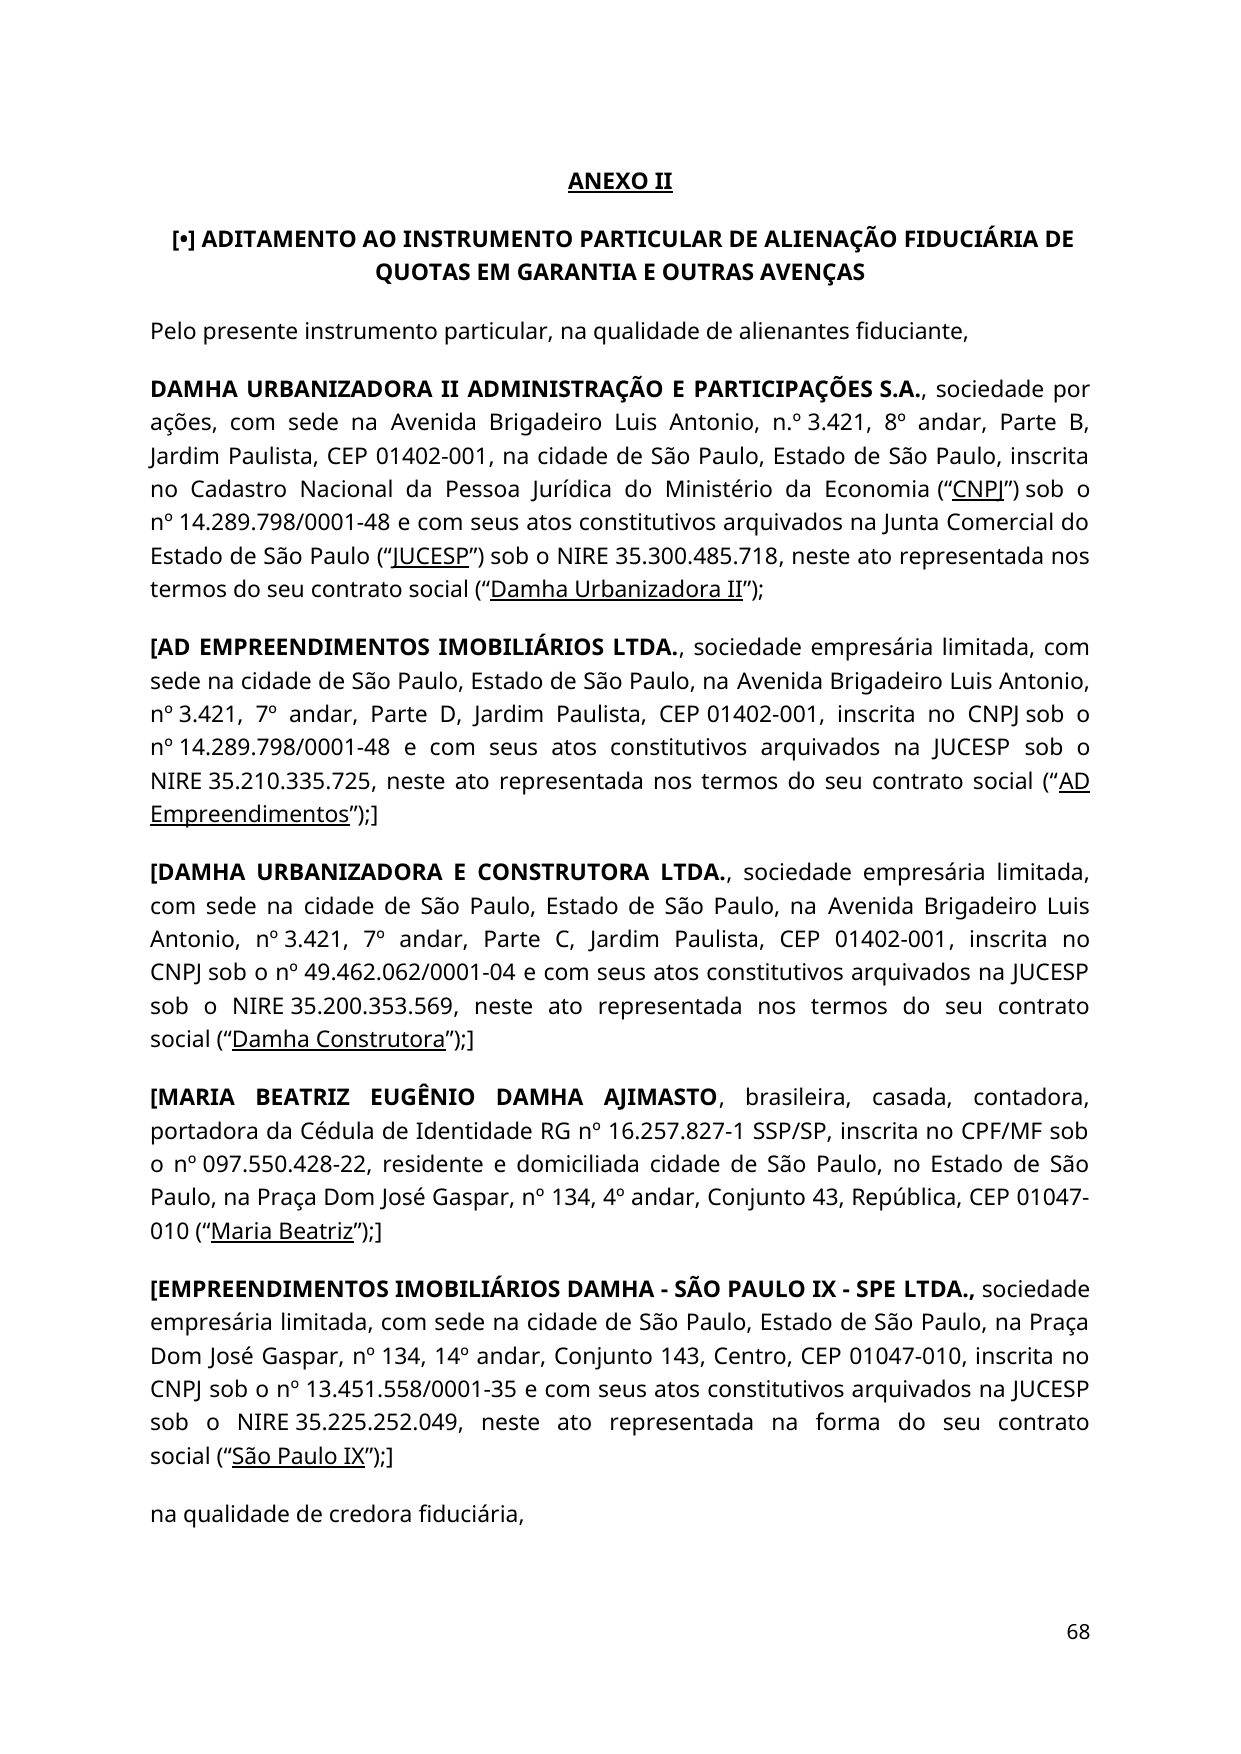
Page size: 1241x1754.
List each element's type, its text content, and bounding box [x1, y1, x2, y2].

list na qualidade de credora fiduciária, [150, 1496, 1090, 1529]
text Pelo presente instrumento particular, na qualidade de alienantes fiduciante, [150, 312, 1090, 346]
text [AD EMPREENDIMENTOS IMOBILIÁRIOS LTDA., sociedade empresária limitada, com sede na cidade de São Paulo, Estado de São Paulo, na Avenida Brigadeiro Luis Antonio, nº 3.421, 7º andar, Parte D, Jardim Paulista, CEP 01402-001, inscrita no CNPJ sob o nº 14.289.798/0001-48 e com seus atos constitutivos arquivados na JUCESP sob o NIRE 35.210.335.725, neste ato representada nos termos do seu contrato social (“AD Empreendimentos”);] [150, 629, 1090, 829]
text [MARIA BEATRIZ EUGÊNIO DAMHA AJIMASTO, brasileira, casada, contadora, portadora da Cédula de Identidade RG nº 16.257.827-1 SSP/SP, inscrita no CPF/MF sob o nº 097.550.428-22, residente e domiciliada cidade de São Paulo, no Estado de São Paulo, na Praça Dom José Gaspar, nº 134, 4º andar, Conjunto 43, República, CEP 01047-010 (“Maria Beatriz”);] [150, 1079, 1090, 1246]
text [•] ADITAMENTO AO INSTRUMENTO PARTICULAR DE ALIENAÇÃO FIDUCIÁRIA DE QUOTAS EM GARANTIA E OUTRAS AVENÇAS [150, 221, 1090, 287]
text DAMHA URBANIZADORA II ADMINISTRAÇÃO E PARTICIPAÇÕES S.A., sociedade por ações, com sede na Avenida Brigadeiro Luis Antonio, n.º 3.421, 8º andar, Parte B, Jardim Paulista, CEP 01402-001, na cidade de São Paulo, Estado de São Paulo, inscrita no Cadastro Nacional da Pessoa Jurídica do Ministério da Economia (“CNPJ”) sob o nº 14.289.798/0001-48 e com seus atos constitutivos arquivados na Junta Comercial do Estado de São Paulo (“JUCESP”) sob o NIRE 35.300.485.718, neste ato representada nos termos do seu contrato social (“Damha Urbanizadora II”); [150, 371, 1090, 604]
text [EMPREENDIMENTOS IMOBILIÁRIOS DAMHA - SÃO PAULO IX - SPE LTDA., sociedade empresária limitada, com sede na cidade de São Paulo, Estado de São Paulo, na Praça Dom José Gaspar, nº 134, 14º andar, Conjunto 143, Centro, CEP 01047-010, inscrita no CNPJ sob o nº 13.451.558/0001-35 e com seus atos constitutivos arquivados na JUCESP sob o NIRE 35.225.252.049, neste ato representada na forma do seu contrato social (“São Paulo IX”);] [150, 1271, 1090, 1471]
text ANEXO II [150, 162, 1090, 196]
text [DAMHA URBANIZADORA E CONSTRUTORA LTDA., sociedade empresária limitada, com sede na cidade de São Paulo, Estado de São Paulo, na Avenida Brigadeiro Luis Antonio, nº 3.421, 7º andar, Parte C, Jardim Paulista, CEP 01402-001, inscrita no CNPJ sob o nº 49.462.062/0001-04 e com seus atos constitutivos arquivados na JUCESP sob o NIRE 35.200.353.569, neste ato representada nos termos do seu contrato social (“Damha Construtora”);] [150, 854, 1090, 1054]
